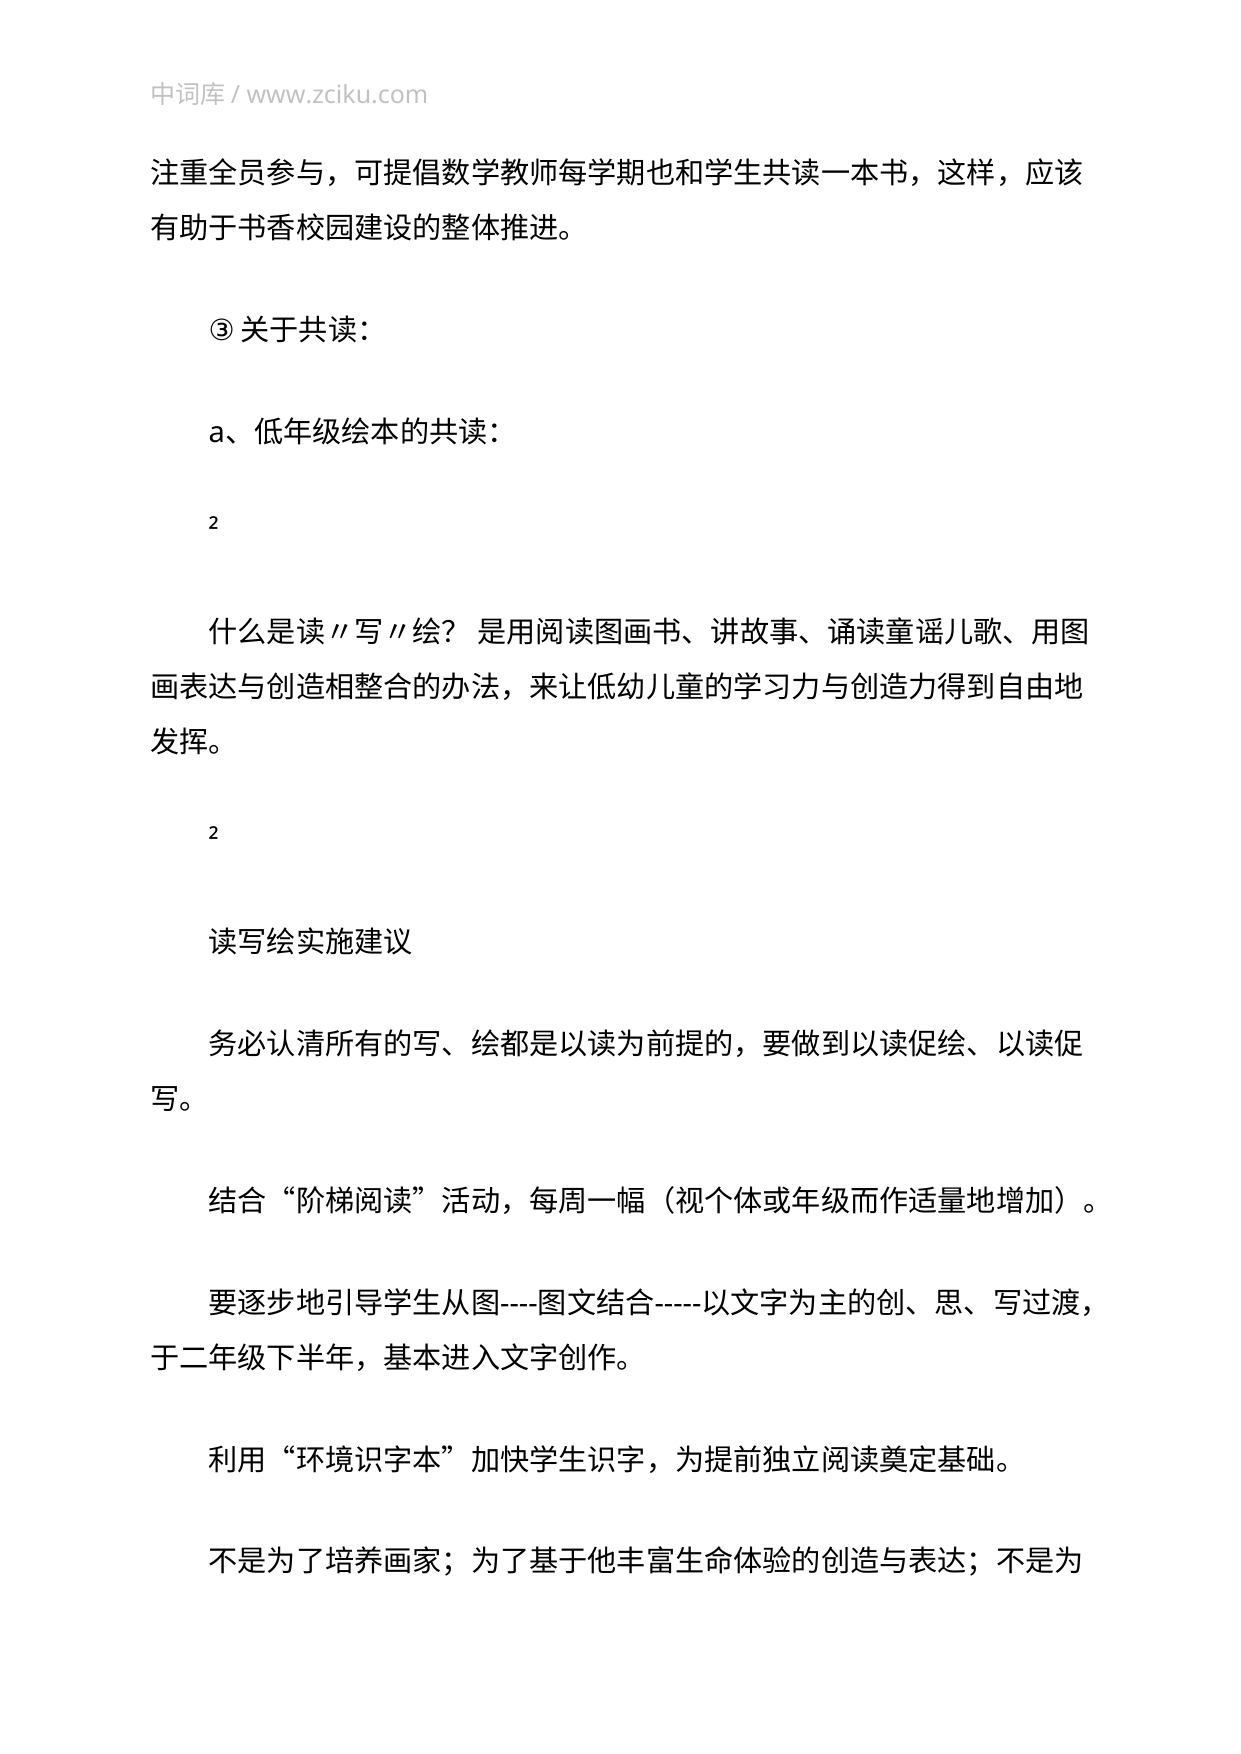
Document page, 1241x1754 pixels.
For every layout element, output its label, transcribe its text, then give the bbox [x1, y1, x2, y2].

text ③关于共读： [150, 307, 1090, 349]
text 读写绘实施建议 [150, 919, 1090, 961]
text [150, 1538, 1090, 1580]
text 务必认清所有的写、绘都是以读为前提的，要做到以读促绘、以读促写。 [150, 1021, 1090, 1118]
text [150, 150, 1090, 247]
text a、低年级绘本的共读： [150, 409, 1090, 451]
text ² [150, 511, 1090, 550]
text 什么是读〃写〃绘？ 是用阅读图画书、讲故事、诵读童谣儿歌、用图画表达与创造相整合的办法，来让低幼儿童的学习力与创造力得到自由地发挥。 [150, 609, 1090, 761]
text ² [150, 821, 1090, 860]
text 利用“环境识字本”加快学生识字，为提前独立阅读奠定基础。 [150, 1436, 1090, 1478]
text 要逐步地引导学生从图----图文结合-----以文字为主的创、思、写过渡，于二年级下半年，基本进入文字创作。 [150, 1279, 1090, 1377]
text 结合“阶梯阅读”活动，每周一幅（视个体或年级而作适量地增加）。 [150, 1177, 1090, 1220]
